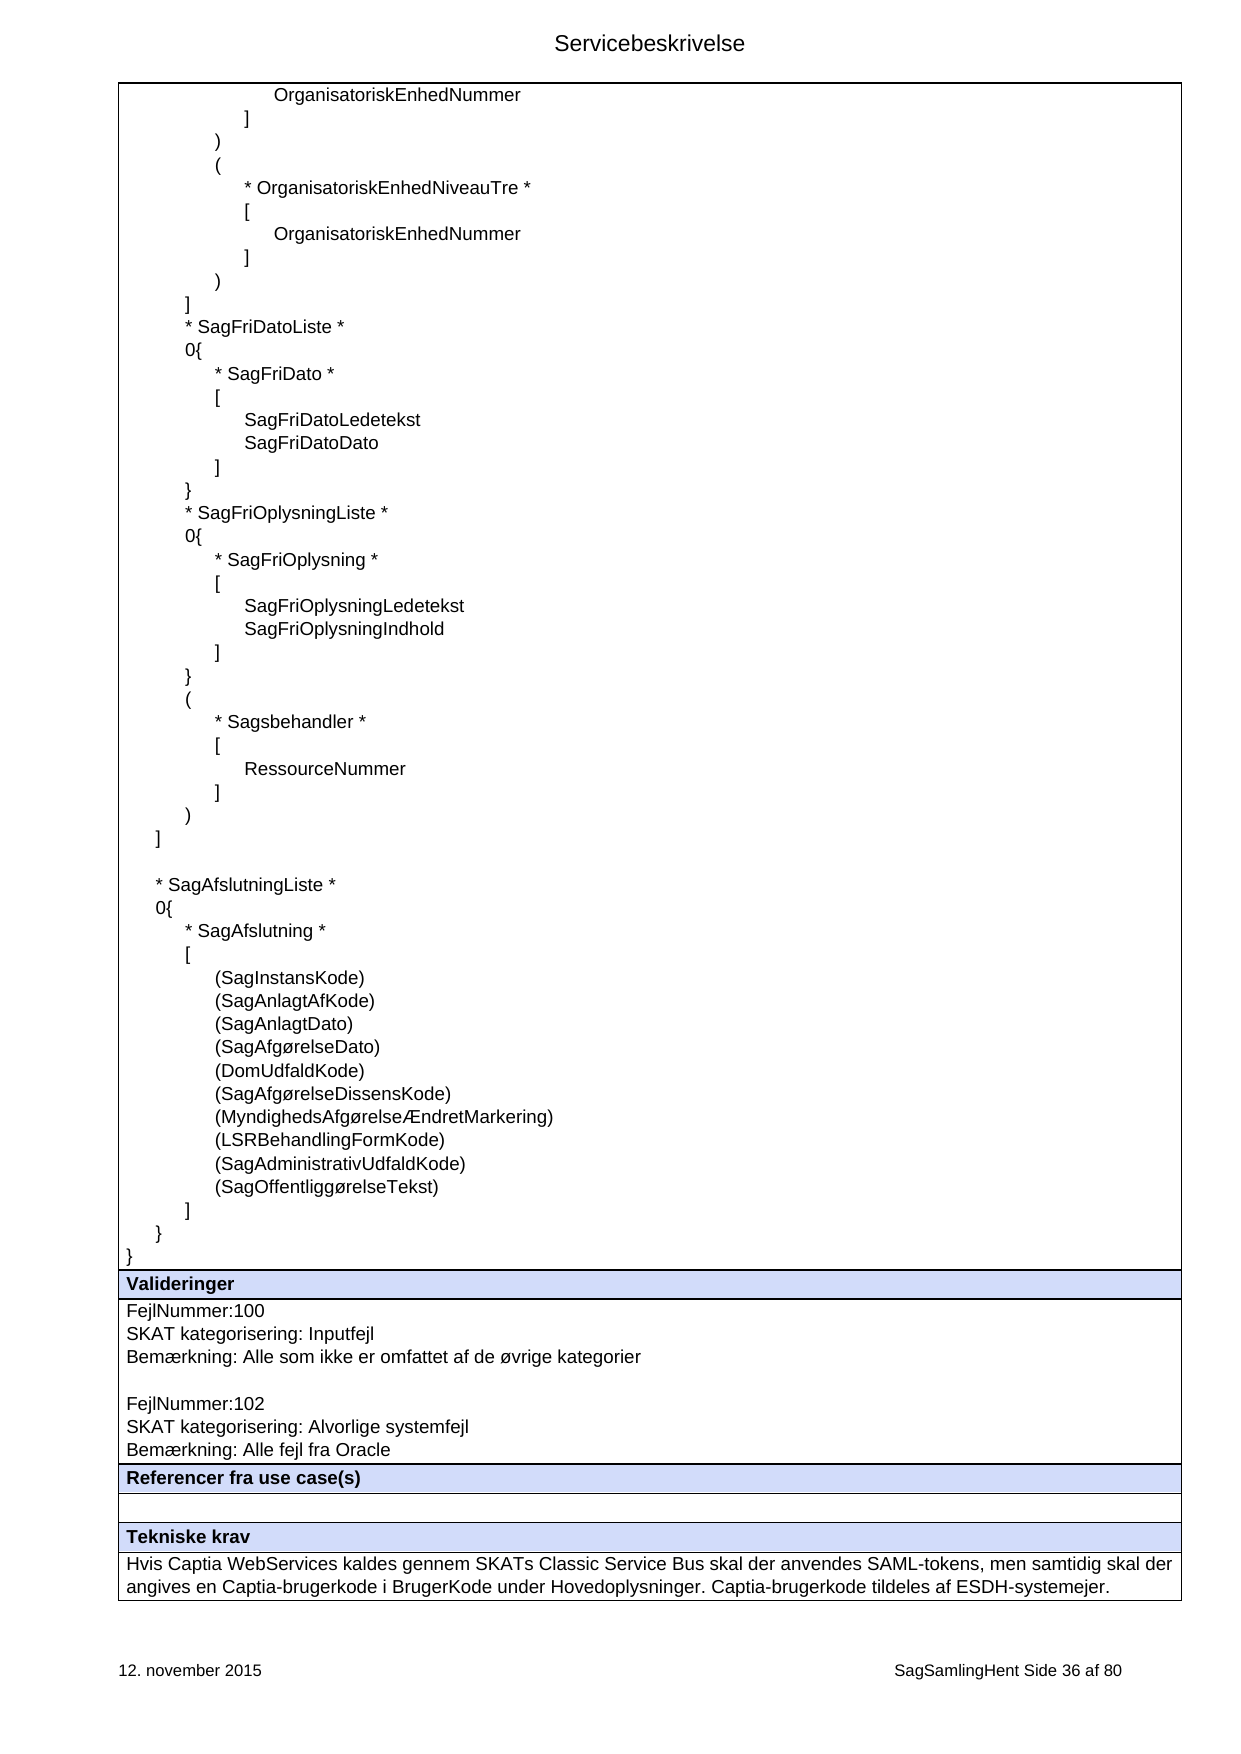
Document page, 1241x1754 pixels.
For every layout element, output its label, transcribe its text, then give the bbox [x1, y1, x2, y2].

table_cell FejlNummer:100 SKAT kategorisering: Inputfejl Bemærkning: Alle som ikke er omfattet af de øvrige kategorier FejlNummer:102 SKAT kategorisering: Alvorlige systemfejl Bemærkning: Alle fejl fra Oracle [119, 1300, 1181, 1463]
table_cell Tekniske krav [119, 1523, 1181, 1551]
table_cell [119, 1494, 1181, 1522]
table_cell Referencer fra use case(s) [119, 1465, 1181, 1492]
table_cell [119, 84, 1181, 1269]
table_cell Hvis Captia WebServices kaldes gennem SKATs Classic Service Bus skal der anvendes SAML-tokens, men samtidig skal der angives en Captia-brugerkode i BrugerKode under Hovedoplysninger. Captia-brugerkode tildeles af ESDH-systemejer. [119, 1553, 1181, 1600]
table_cell Valideringer [119, 1271, 1181, 1298]
